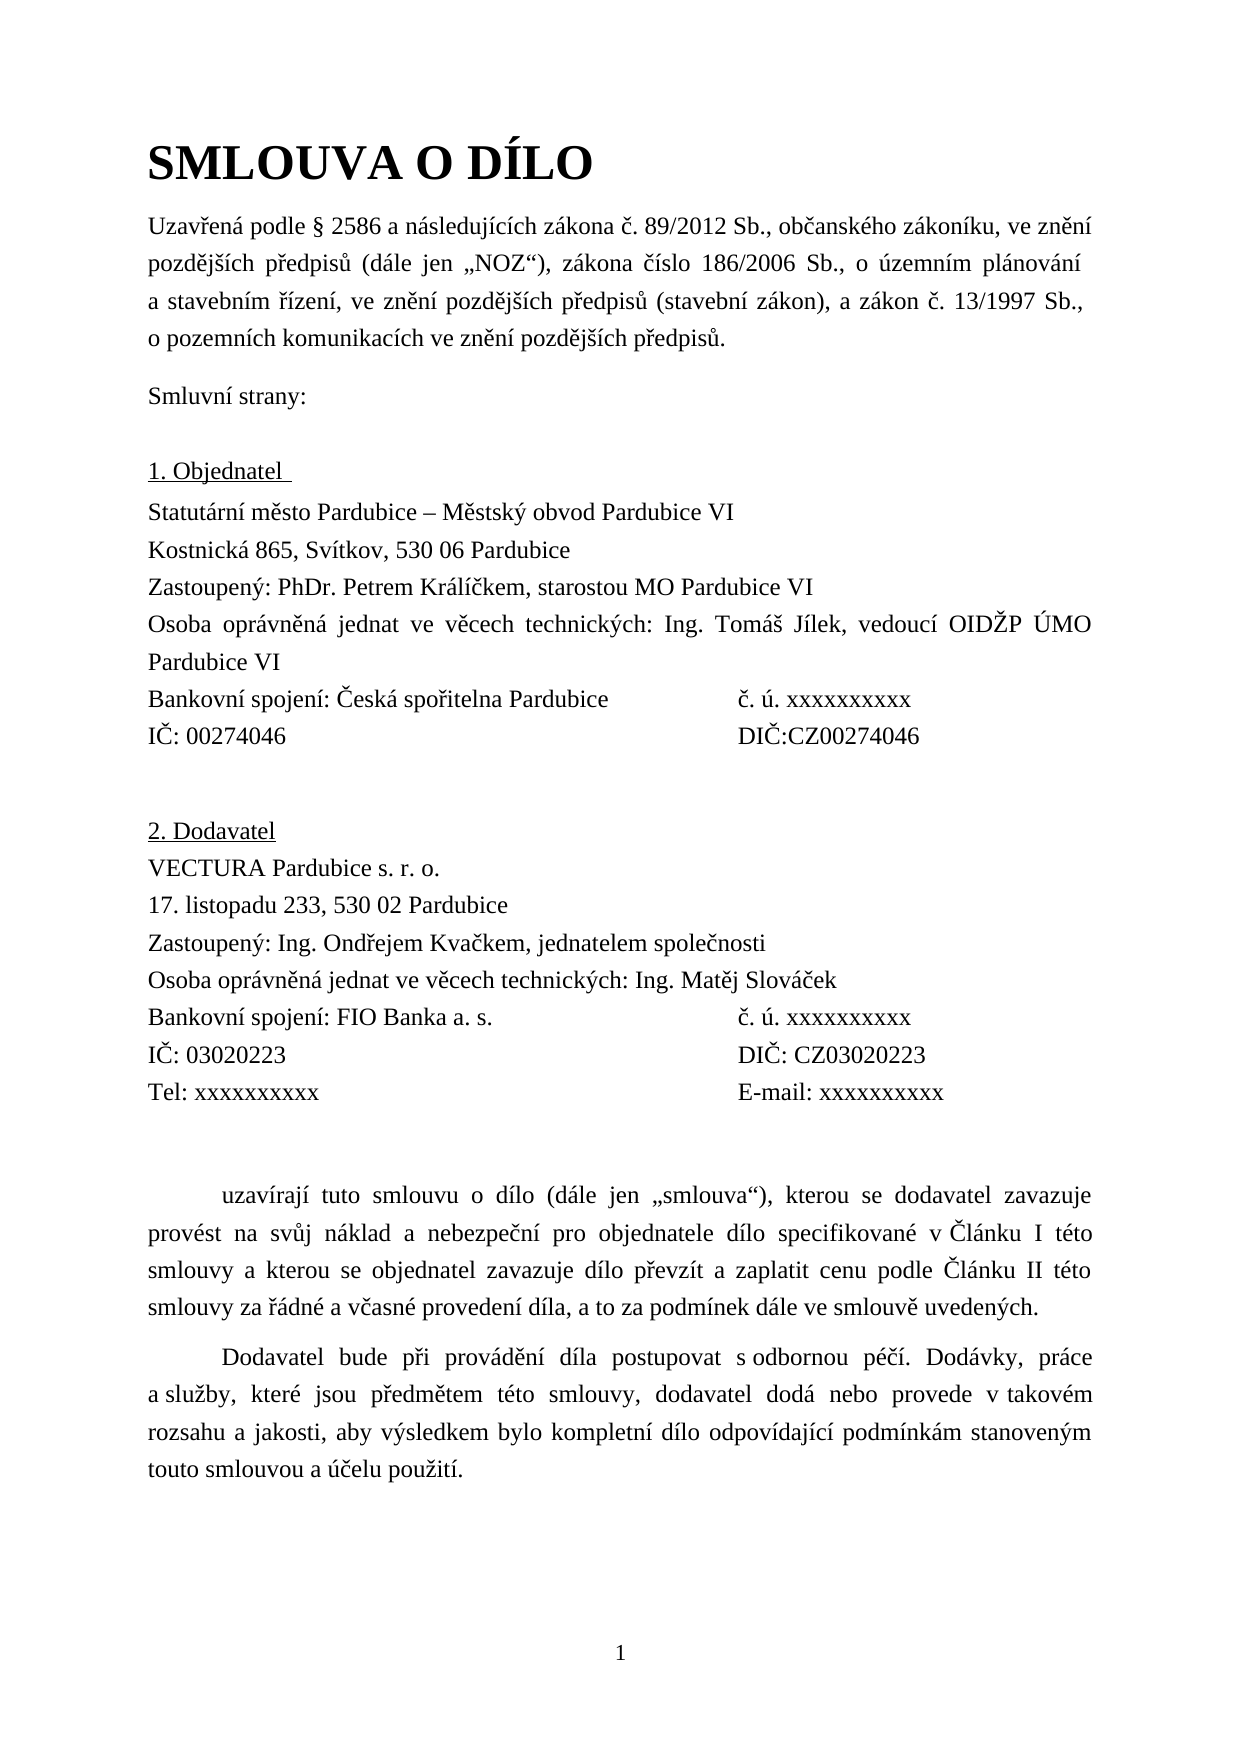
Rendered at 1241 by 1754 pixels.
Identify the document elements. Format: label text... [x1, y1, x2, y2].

text Zastoupený: Ing. Ondřejem Kvačkem, jednatelem společnosti [148, 928, 1093, 957]
text VECTURA Pardubice s. r. o. [148, 853, 1093, 882]
text uzavírají tuto smlouvu o dílo (dále jen „smlouva“), kterou se dodavatel zavazuje provést na svůj náklad a nebezpeční pro objednatele dílo specifikované v Článku I této smlouvy a kterou se objednatel zavazuje dílo převzít a zaplatit cenu podle Článku II této smlouvy za řádné a včasné provedení díla, a to za podmínek dále ve smlouvě uvedených. [148, 1180, 1093, 1321]
text Kostnická 865, Svítkov, 530 06 Pardubice [148, 535, 1093, 563]
text Tel: xxxxxxxxxx E-mail: xxxxxxxxxx [148, 1077, 1122, 1106]
text Uzavřená podle § 2586 a následujících zákona č. 89/2012 Sb., občanského zákoníku, ve znění pozdějších předpisů (dále jen „NOZ“), zákona číslo 186/2006 Sb., o územním plánování a stavebním řízení, ve znění pozdějších předpisů (stavební zákon), a zákon č. 13/1997 Sb., o pozemních komunikacích ve znění pozdějších předpisů. [148, 211, 1093, 352]
text IČ: 00274046 DIČ:CZ00274046 [148, 721, 1093, 750]
text IČ: 03020223 DIČ: CZ03020223 [148, 1040, 1093, 1068]
text Osoba oprávněná jednat ve věcech technických: Ing. Tomáš Jílek, vedoucí OIDŽP ÚMO Pardubice VI [148, 609, 1093, 675]
text Smluvní strany: [148, 381, 1093, 410]
text 1. Objednatel [148, 456, 1093, 484]
text Bankovní spojení: FIO Banka a. s. č. ú. xxxxxxxxxx [148, 1002, 1093, 1031]
text SMLOUVA O DÍLO [148, 133, 1093, 190]
text Bankovní spojení: Česká spořitelna Pardubice č. ú. xxxxxxxxxx [148, 684, 1093, 713]
text 2. Dodavatel [148, 816, 1093, 845]
text 17. listopadu 233, 530 02 Pardubice [148, 891, 1093, 919]
text Zastoupený: PhDr. Petrem Králíčkem, starostou MO Pardubice VI [148, 572, 1093, 601]
text Statutární město Pardubice – Městský obvod Pardubice VI [148, 497, 1093, 526]
text Dodavatel bude při provádění díla postupovat s odbornou péčí. Dodávky, práce a služby, které jsou předmětem této smlouvy, dodavatel dodá nebo provede v takovém rozsahu a jakosti, aby výsledkem bylo kompletní dílo odpovídající podmínkám stanoveným touto smlouvou a účelu použití. [148, 1342, 1093, 1483]
text Osoba oprávněná jednat ve věcech technických: Ing. Matěj Slováček [148, 965, 1093, 994]
